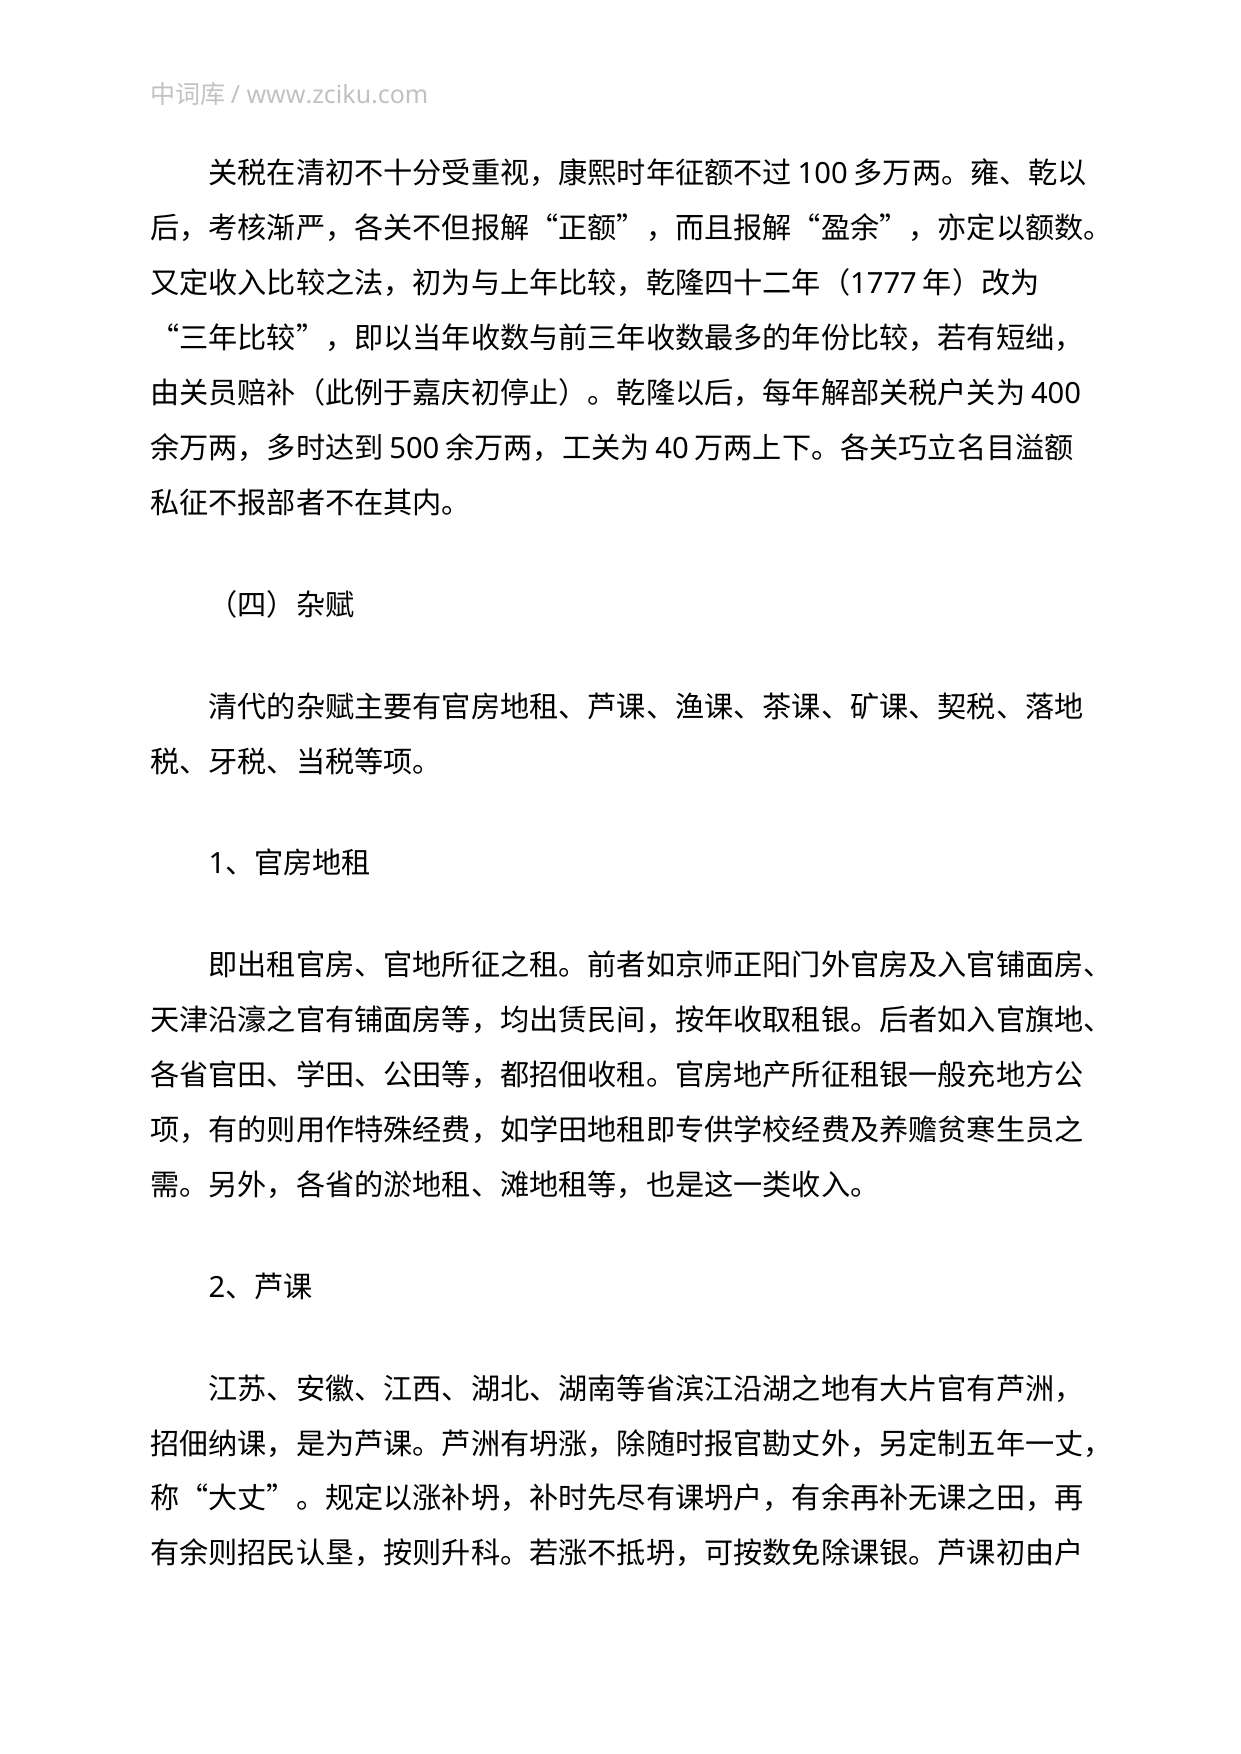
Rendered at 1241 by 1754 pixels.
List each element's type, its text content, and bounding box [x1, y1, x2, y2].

text 1、官房地租 [150, 840, 1090, 882]
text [150, 1365, 1090, 1572]
text 关税在清初不十分受重视，康熙时年征额不过100多万两。雍、乾以后，考核渐严，各关不但报解“正额”，而且报解“盈余”，亦定以额数。又定收入比较之法，初为与上年比较，乾隆四十二年（1777年）改为“三年比较”，即以当年收数与前三年收数最多的年份比较，若有短绌，由关员赔补（此例于嘉庆初停止）。乾隆以后，每年解部关税户关为400余万两，多时达到500余万两，工关为40万两上下。各关巧立名目溢额私征不报部者不在其内。 [150, 150, 1090, 522]
text 2、芦课 [150, 1263, 1090, 1306]
text （四）杂赋 [150, 582, 1090, 624]
text 清代的杂赋主要有官房地租、芦课、渔课、茶课、矿课、契税、落地税、牙税、当税等项。 [150, 683, 1090, 781]
text 即出租官房、官地所征之租。前者如京师正阳门外官房及入官铺面房、天津沿濠之官有铺面房等，均出赁民间，按年收取租银。后者如入官旗地、各省官田、学田、公田等，都招佃收租。官房地产所征租银一般充地方公项，有的则用作特殊经费，如学田地租即专供学校经费及养赡贫寒生员之需。另外，各省的淤地租、滩地租等，也是这一类收入。 [150, 942, 1090, 1204]
